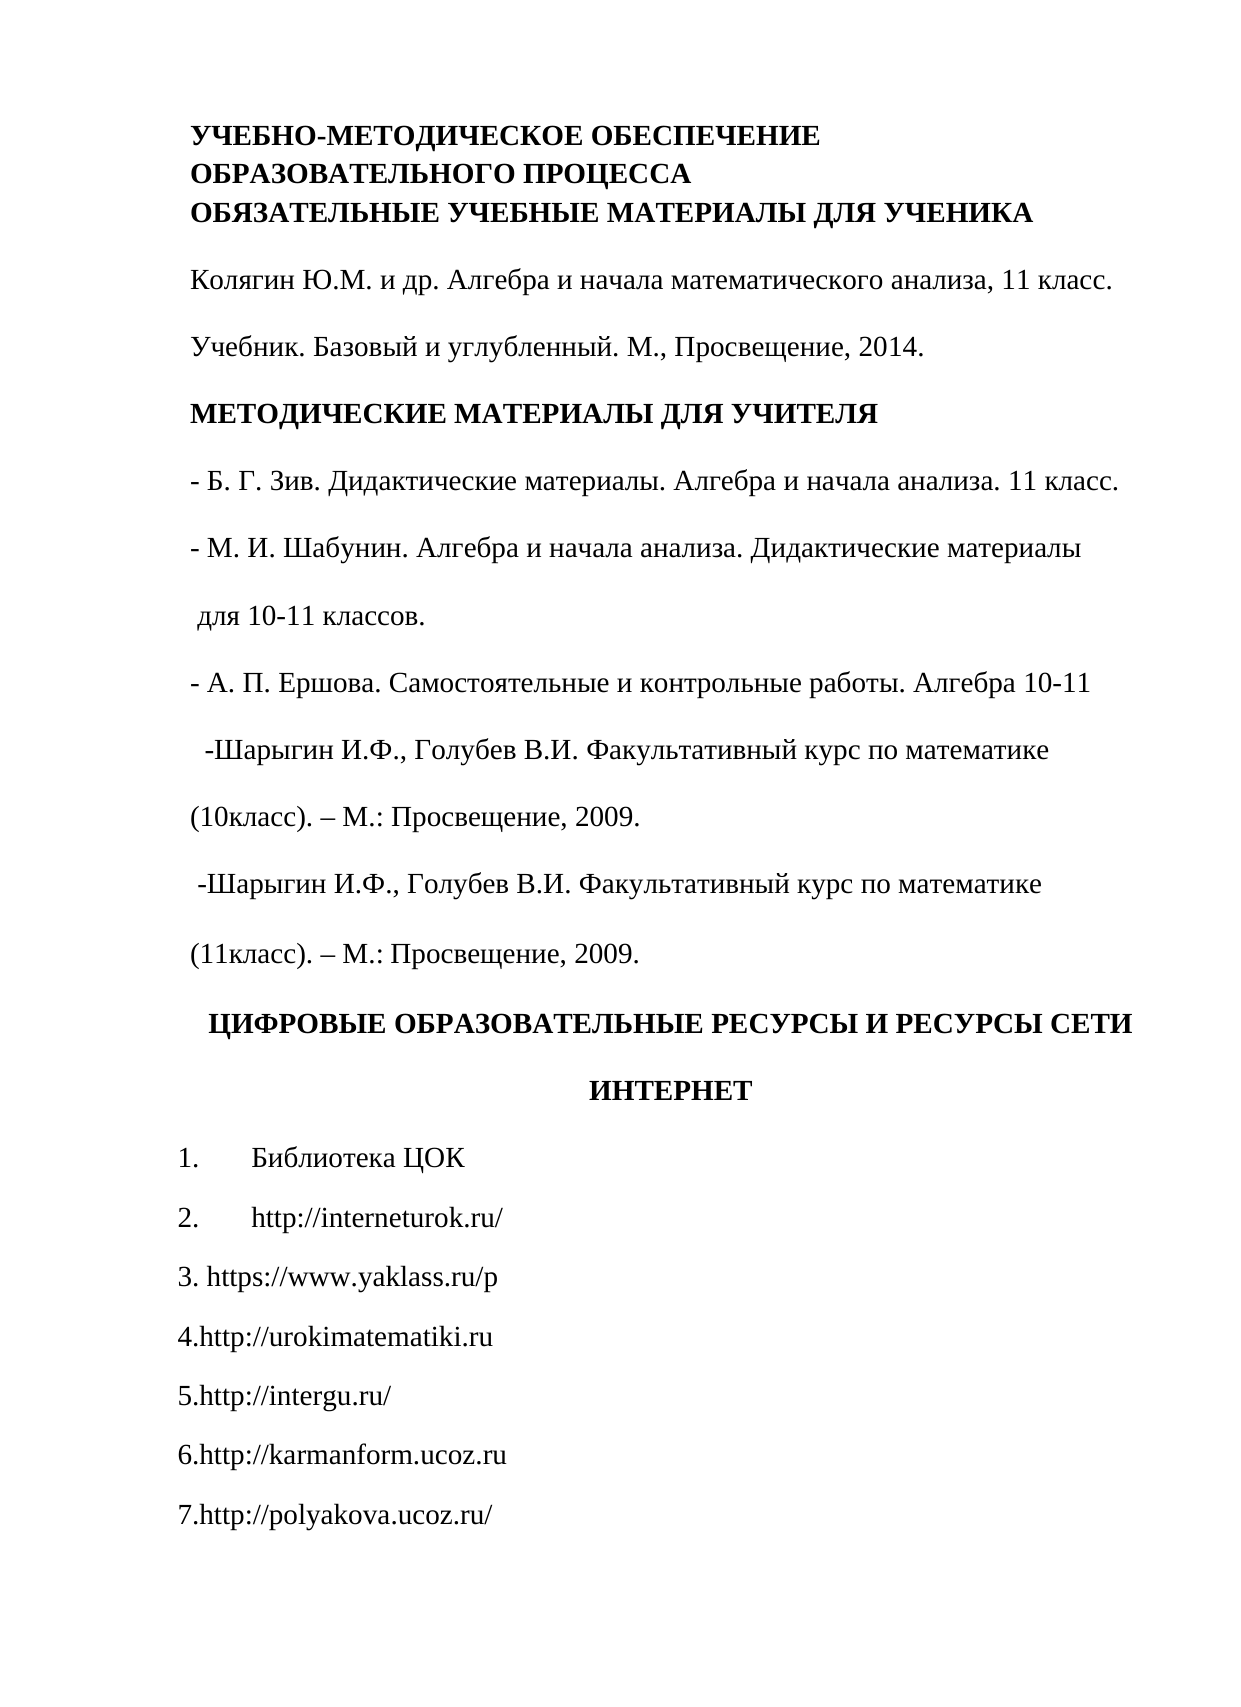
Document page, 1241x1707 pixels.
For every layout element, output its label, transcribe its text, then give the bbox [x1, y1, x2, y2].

text 6.http://karmanform.ucoz.ru [177, 1437, 1152, 1471]
text 5.http://intergu.ru/ [177, 1378, 1152, 1412]
text МЕТОДИЧЕСКИЕ МАТЕРИАЛЫ ДЛЯ УЧИТЕЛЯ [190, 396, 1152, 430]
text 2. http://interneturok.ru/ [177, 1200, 1152, 1233]
text 3. https://www.yaklass.ru/p [177, 1259, 1152, 1293]
text ЦИФРОВЫЕ ОБРАЗОВАТЕЛЬНЫЕ РЕСУРСЫ И РЕСУРСЫ СЕТИ ИНТЕРНЕТ [190, 1006, 1152, 1107]
text 7.http://polyakova.ucoz.ru/ [177, 1497, 1152, 1530]
text Колягин Ю.М. и др. Алгебра и начала математического анализа, 11 класс. Учебник. Базовый и углубленный. М., Просвещение, 2014. [190, 262, 1152, 363]
text 4.http://urokimatematiki.ru [177, 1319, 1152, 1352]
text 1. Библиотека ЦОК [177, 1141, 1152, 1174]
text УЧЕБНО-МЕТОДИЧЕСКОЕ ОБЕСПЕЧЕНИЕ ОБРАЗОВАТЕЛЬНОГО ПРОЦЕССА [190, 118, 1152, 190]
text - Б. Г. Зив. Дидактические материалы. Алгебра и начала анализа. 11 класс. - М. И. Шабунин. Алгебра и начала анализа. Дидактические материалы для 10-11 классов. - А. П. Ершова. Самостоятельные и контрольные работы. Алгебра 10-11 -Шарыгин И.Ф., Голубев В.И. Факультативный курс по математике (10класс). – М.: Просвещение, 2009. -Шарыгин И.Ф., Голубев В.И. Факультативный курс по математике (11класс). – М.: Просвещение, 2009. [190, 463, 1152, 971]
text ОБЯЗАТЕЛЬНЫЕ УЧЕБНЫЕ МАТЕРИАЛЫ ДЛЯ УЧЕНИКА [190, 195, 1152, 229]
